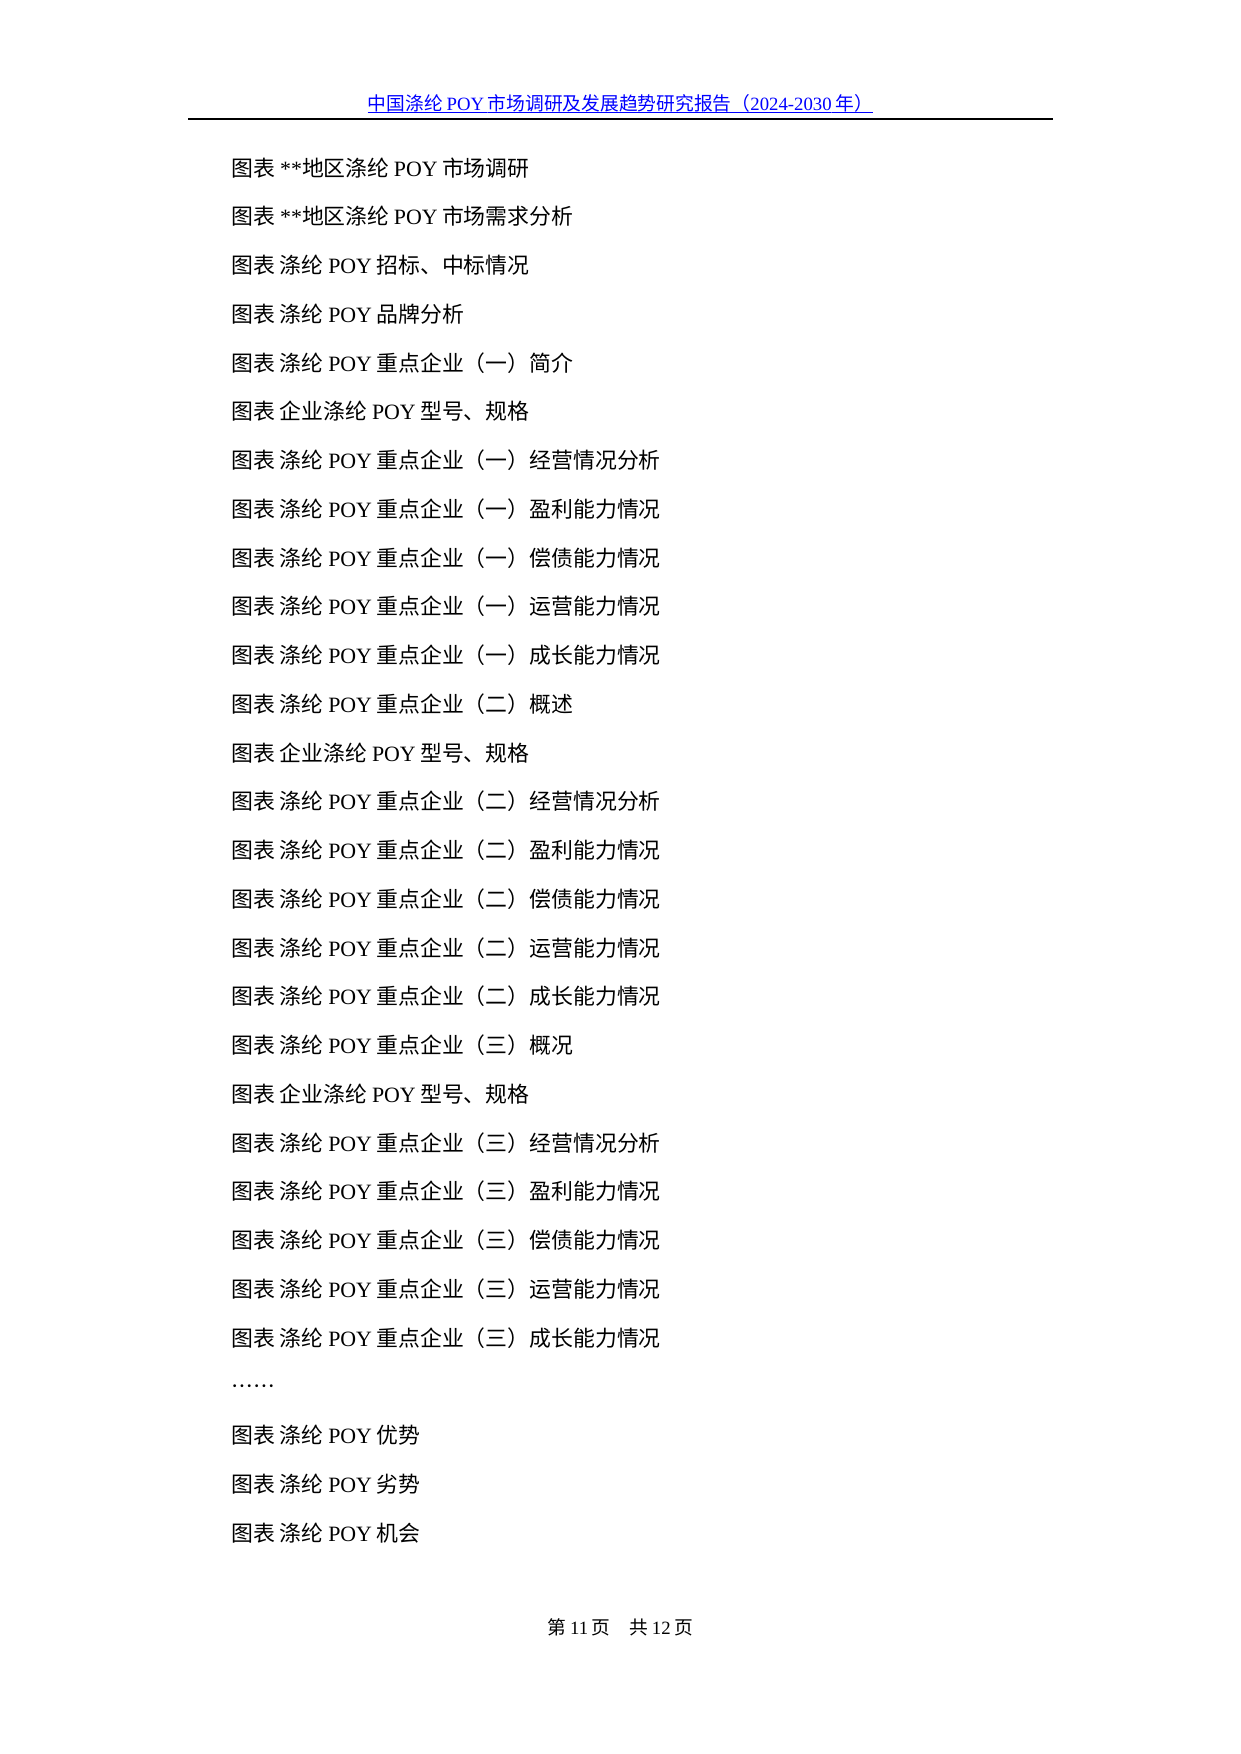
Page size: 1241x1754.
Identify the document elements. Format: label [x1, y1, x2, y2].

text [187, 150, 1053, 1548]
